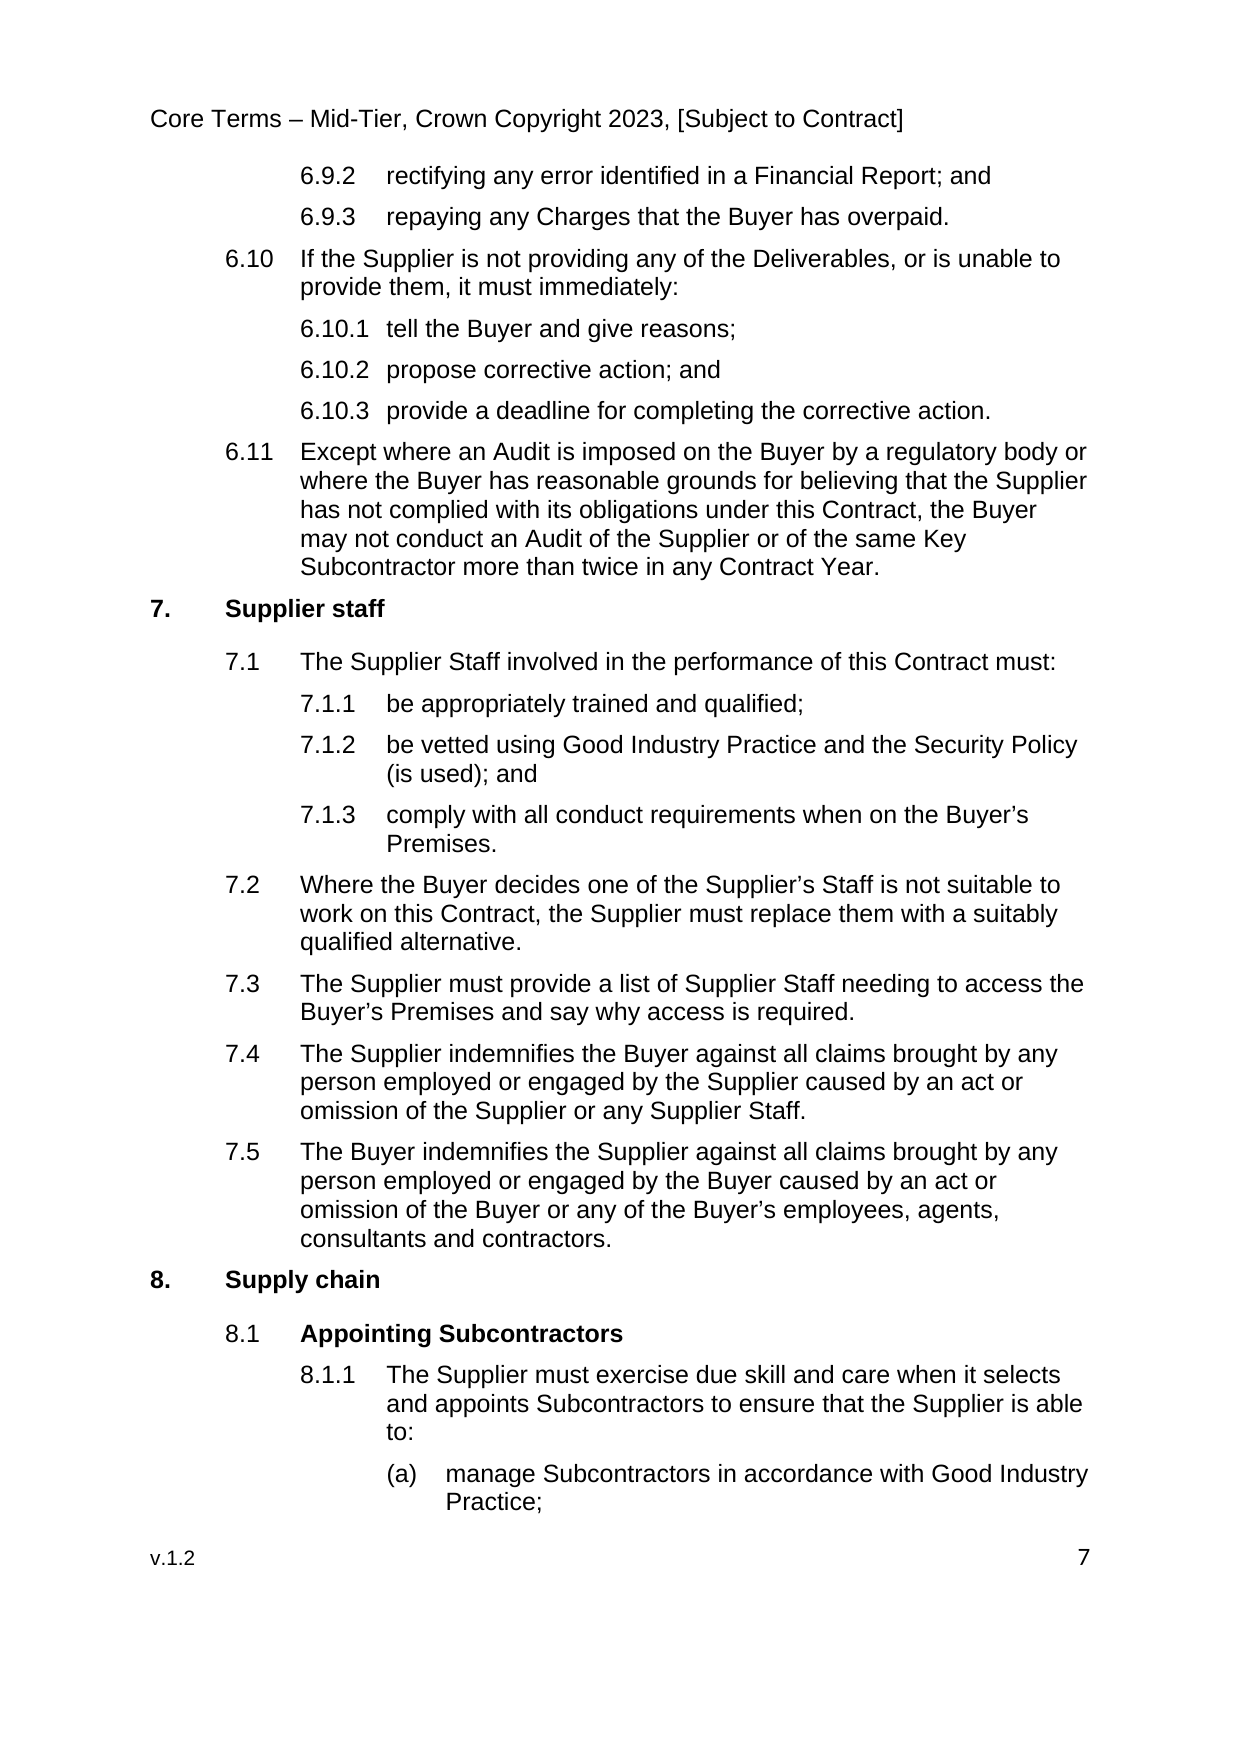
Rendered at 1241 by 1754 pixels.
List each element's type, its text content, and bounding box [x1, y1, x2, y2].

subtitle If the Supplier is not providing any of the Deliverables, or is unable to provide them, it must immediately: [225, 244, 1090, 301]
subtitle be vetted using Good Industry Practice and the Security Policy (is used); and [300, 730, 1090, 787]
subtitle Supply chain [150, 1265, 1090, 1294]
subtitle provide a deadline for completing the corrective action. [300, 396, 1090, 425]
subtitle The Supplier must exercise due skill and care when it selects and appoints Subcontractors to ensure that the Supplier is able to: [300, 1360, 1090, 1446]
subtitle Except where an Audit is imposed on the Buyer by a regulatory body or where the Buyer has reasonable grounds for believing that the Supplier has not complied with its obligations under this Contract, the Buyer may not conduct an Audit of the Supplier or of the same Key Subcontractor more than twice in any Contract Year. [225, 437, 1090, 581]
subtitle manage Subcontractors in accordance with Good Industry Practice; [386, 1459, 1090, 1516]
subtitle be appropriately trained and qualified; [300, 689, 1090, 717]
subtitle tell the Buyer and give reasons; [300, 314, 1090, 342]
subtitle rectifying any error identified in a Financial Report; and [300, 161, 1090, 190]
subtitle The Supplier indemnifies the Buyer against all claims brought by any person employed or engaged by the Supplier caused by an act or omission of the Supplier or any Supplier Staff. [225, 1039, 1090, 1125]
subtitle The Buyer indemnifies the Supplier against all claims brought by any person employed or engaged by the Buyer caused by an act or omission of the Buyer or any of the Buyer’s employees, agents, consultants and contractors. [225, 1137, 1090, 1252]
subtitle The Supplier Staff involved in the performance of this Contract must: [225, 647, 1090, 676]
subtitle repaying any Charges that the Buyer has overpaid. [300, 202, 1090, 231]
subtitle comply with all conduct requirements when on the Buyer’s Premises. [300, 800, 1090, 857]
subtitle Supplier staff [150, 594, 1090, 622]
subtitle propose corrective action; and [300, 355, 1090, 384]
subtitle Where the Buyer decides one of the Supplier’s Staff is not suitable to work on this Contract, the Supplier must replace them with a suitably qualified alternative. [225, 870, 1090, 956]
subtitle Appointing Subcontractors [225, 1319, 1090, 1347]
subtitle The Supplier must provide a list of Supplier Staff needing to access the Buyer’s Premises and say why access is required. [225, 969, 1090, 1026]
